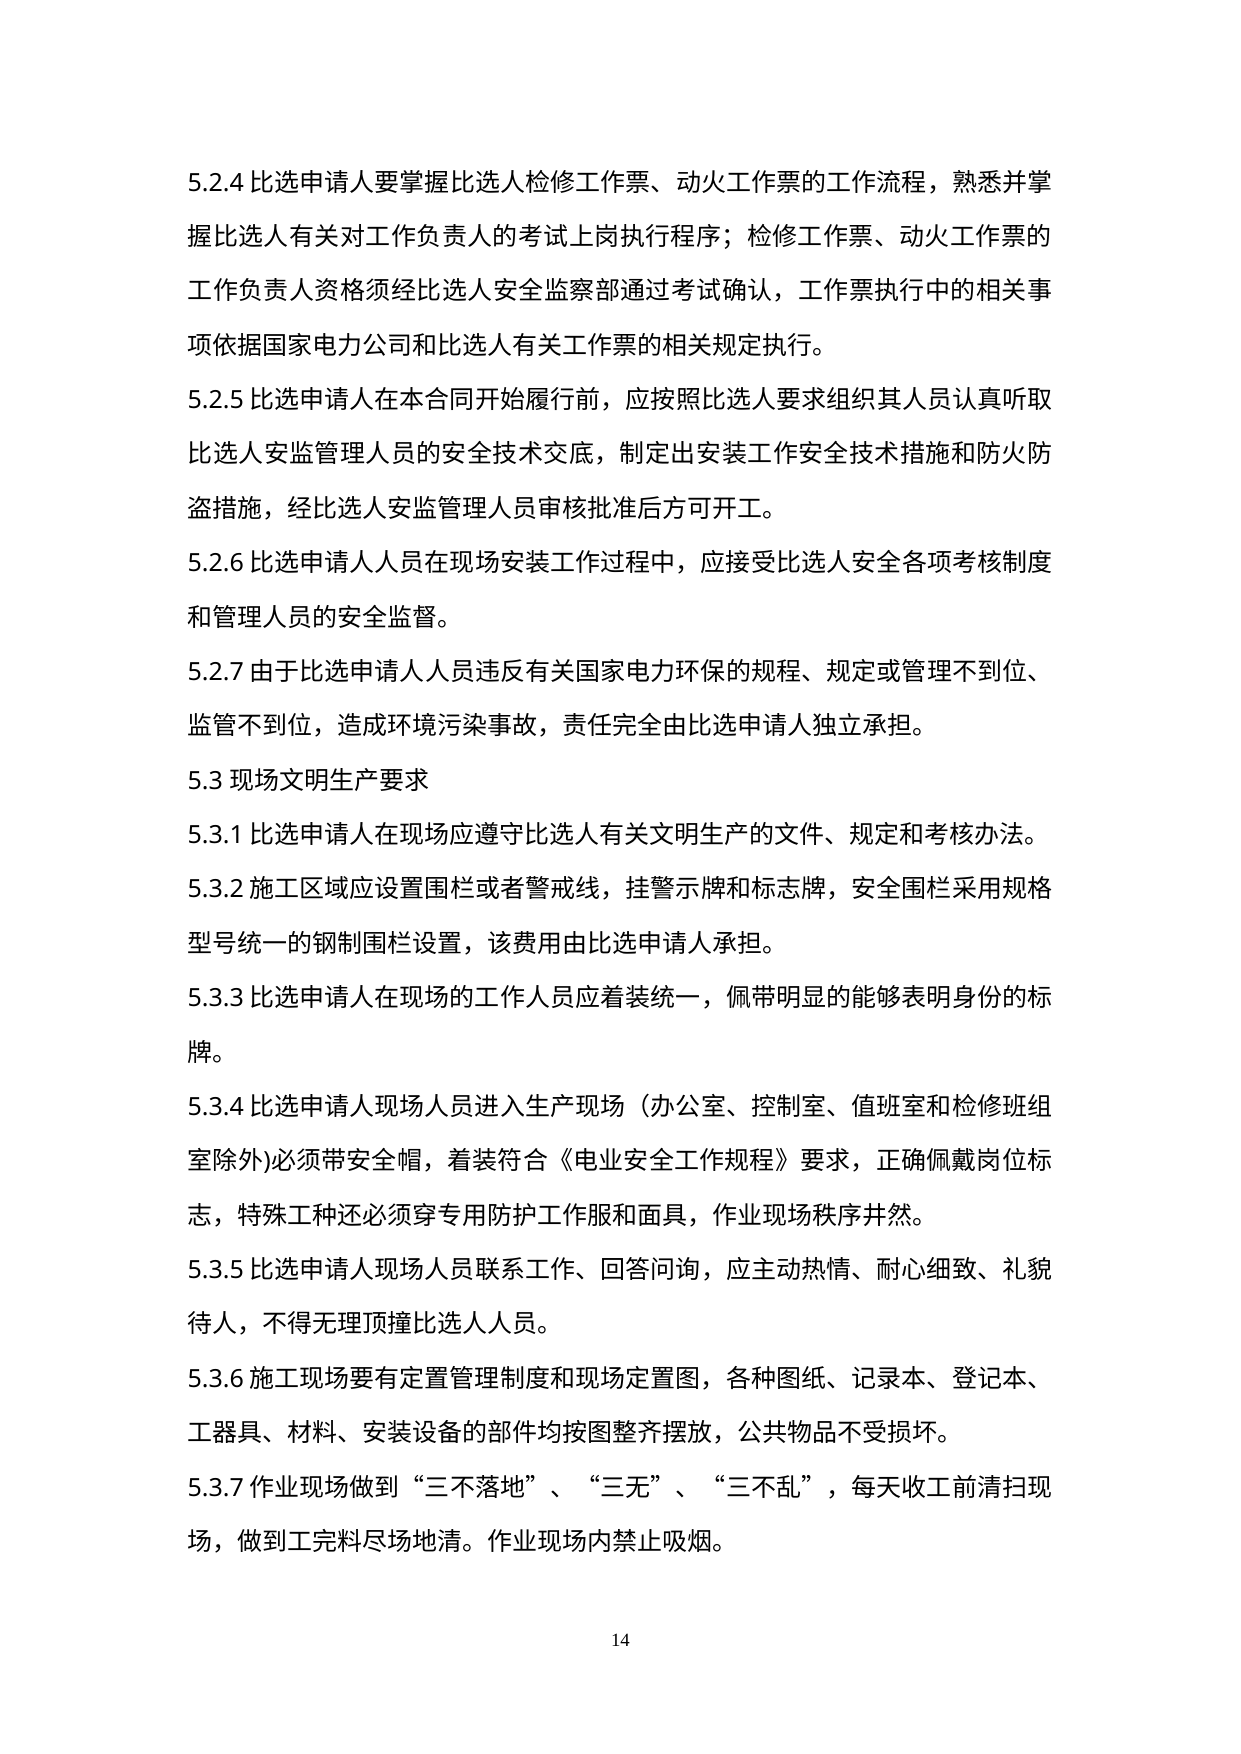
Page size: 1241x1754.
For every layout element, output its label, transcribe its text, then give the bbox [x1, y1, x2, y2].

list 5.3.5比选申请人现场人员联系工作、回答问询，应主动热情、耐心细致、礼貌待人，不得无理顶撞比选人人员。 [187, 1249, 1053, 1340]
list 5.2.7由于比选申请人人员违反有关国家电力环保的规程、规定或管理不到位、监管不到位，造成环境污染事故，责任完全由比选申请人独立承担。 [187, 651, 1053, 742]
list 5.3.7作业现场做到“三不落地”、“三无”、“三不乱”，每天收工前清扫现场，做到工完料尽场地清。作业现场内禁止吸烟。 [187, 1467, 1053, 1558]
list 5.2.6比选申请人人员在现场安装工作过程中，应接受比选人安全各项考核制度和管理人员的安全监督。 [187, 543, 1053, 633]
list 5.3.3比选申请人在现场的工作人员应着装统一，佩带明显的能够表明身份的标牌。 [187, 978, 1053, 1068]
list 5.3.4比选申请人现场人员进入生产现场（办公室、控制室、值班室和检修班组室除外)必须带安全帽，着装符合《电业安全工作规程》要求，正确佩戴岗位标志，特殊工种还必须穿专用防护工作服和面具，作业现场秩序井然。 [187, 1086, 1053, 1231]
list 5.2.4比选申请人要掌握比选人检修工作票、动火工作票的工作流程，熟悉并掌握比选人有关对工作负责人的考试上岗执行程序；检修工作票、动火工作票的工作负责人资格须经比选人安全监察部通过考试确认，工作票执行中的相关事项依据国家电力公司和比选人有关工作票的相关规定执行。 [187, 162, 1053, 361]
list 5.3 现场文明生产要求 [187, 760, 1053, 796]
list 5.3.1比选申请人在现场应遵守比选人有关文明生产的文件、规定和考核办法。 [187, 814, 1053, 851]
list 5.3.2施工区域应设置围栏或者警戒线，挂警示牌和标志牌，安全围栏采用规格型号统一的钢制围栏设置，该费用由比选申请人承担。 [187, 869, 1053, 959]
list 5.3.6施工现场要有定置管理制度和现场定置图，各种图纸、记录本、登记本、工器具、材料、安装设备的部件均按图整齐摆放，公共物品不受损坏。 [187, 1358, 1053, 1449]
list 5.2.5比选申请人在本合同开始履行前，应按照比选人要求组织其人员认真听取比选人安监管理人员的安全技术交底，制定出安装工作安全技术措施和防火防盗措施，经比选人安监管理人员审核批准后方可开工。 [187, 379, 1053, 524]
